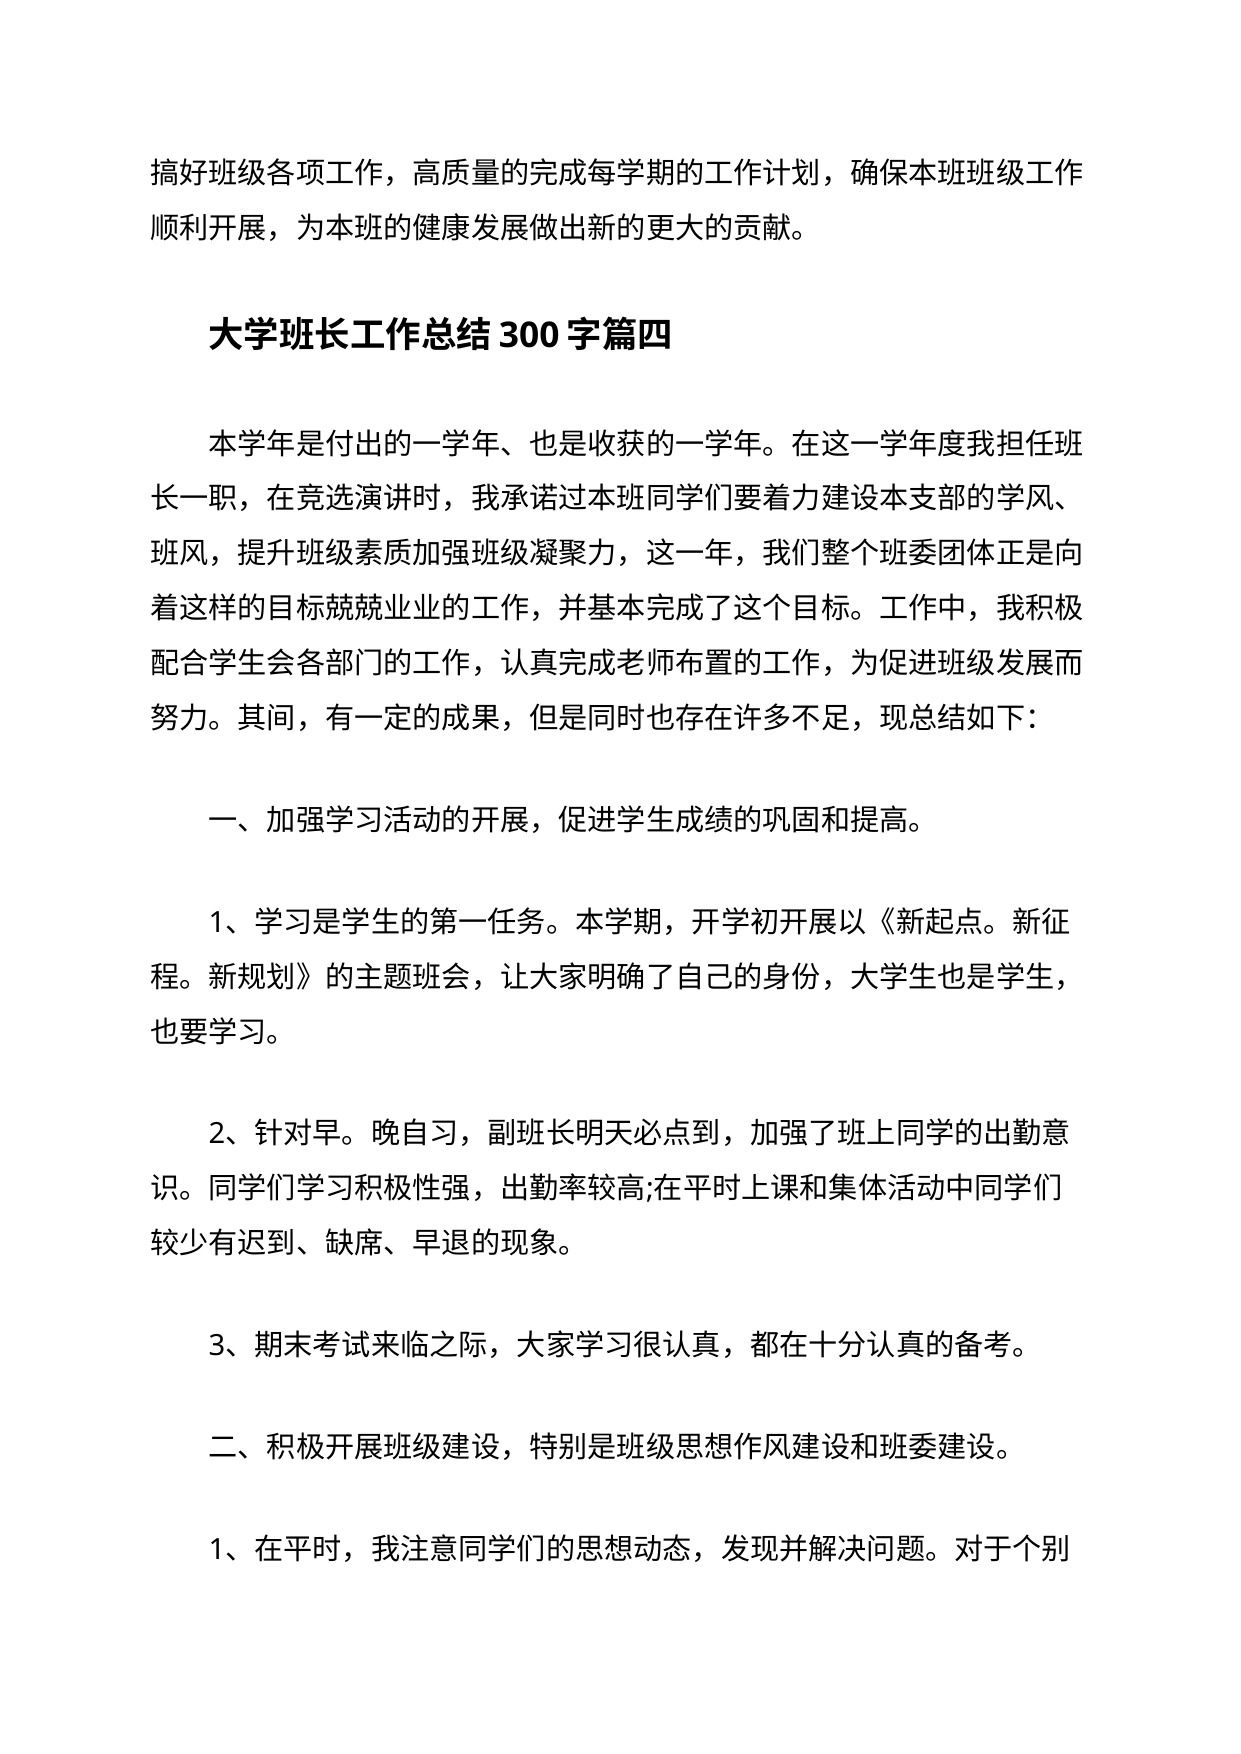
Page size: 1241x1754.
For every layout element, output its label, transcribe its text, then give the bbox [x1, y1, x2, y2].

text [150, 150, 1090, 247]
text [150, 1525, 1090, 1568]
text 大学班长工作总结300字篇四 [150, 307, 1090, 358]
text 3、期末考试来临之际，大家学习很认真，都在十分认真的备考。 [150, 1322, 1090, 1364]
text 本学年是付出的一学年、也是收获的一学年。在这一学年度我担任班长一职，在竞选演讲时，我承诺过本班同学们要着力建设本支部的学风、班风，提升班级素质加强班级凝聚力，这一年，我们整个班委团体正是向着这样的目标兢兢业业的工作，并基本完成了这个目标。工作中，我积极配合学生会各部门的工作，认真完成老师布置的工作，为促进班级发展而努力。其间，有一定的成果，但是同时也存在许多不足，现总结如下： [150, 420, 1090, 737]
text 一、加强学习活动的开展，促进学生成绩的巩固和提高。 [150, 796, 1090, 839]
text 二、积极开展班级建设，特别是班级思想作风建设和班委建设。 [150, 1424, 1090, 1466]
text 2、针对早。晚自习，副班长明天必点到，加强了班上同学的出勤意识。同学们学习积极性强，出勤率较高;在平时上课和集体活动中同学们较少有迟到、缺席、早退的现象。 [150, 1110, 1090, 1262]
text 1、学习是学生的第一任务。本学期，开学初开展以《新起点。新征程。新规划》的主题班会，让大家明确了自己的身份，大学生也是学生，也要学习。 [150, 898, 1090, 1050]
